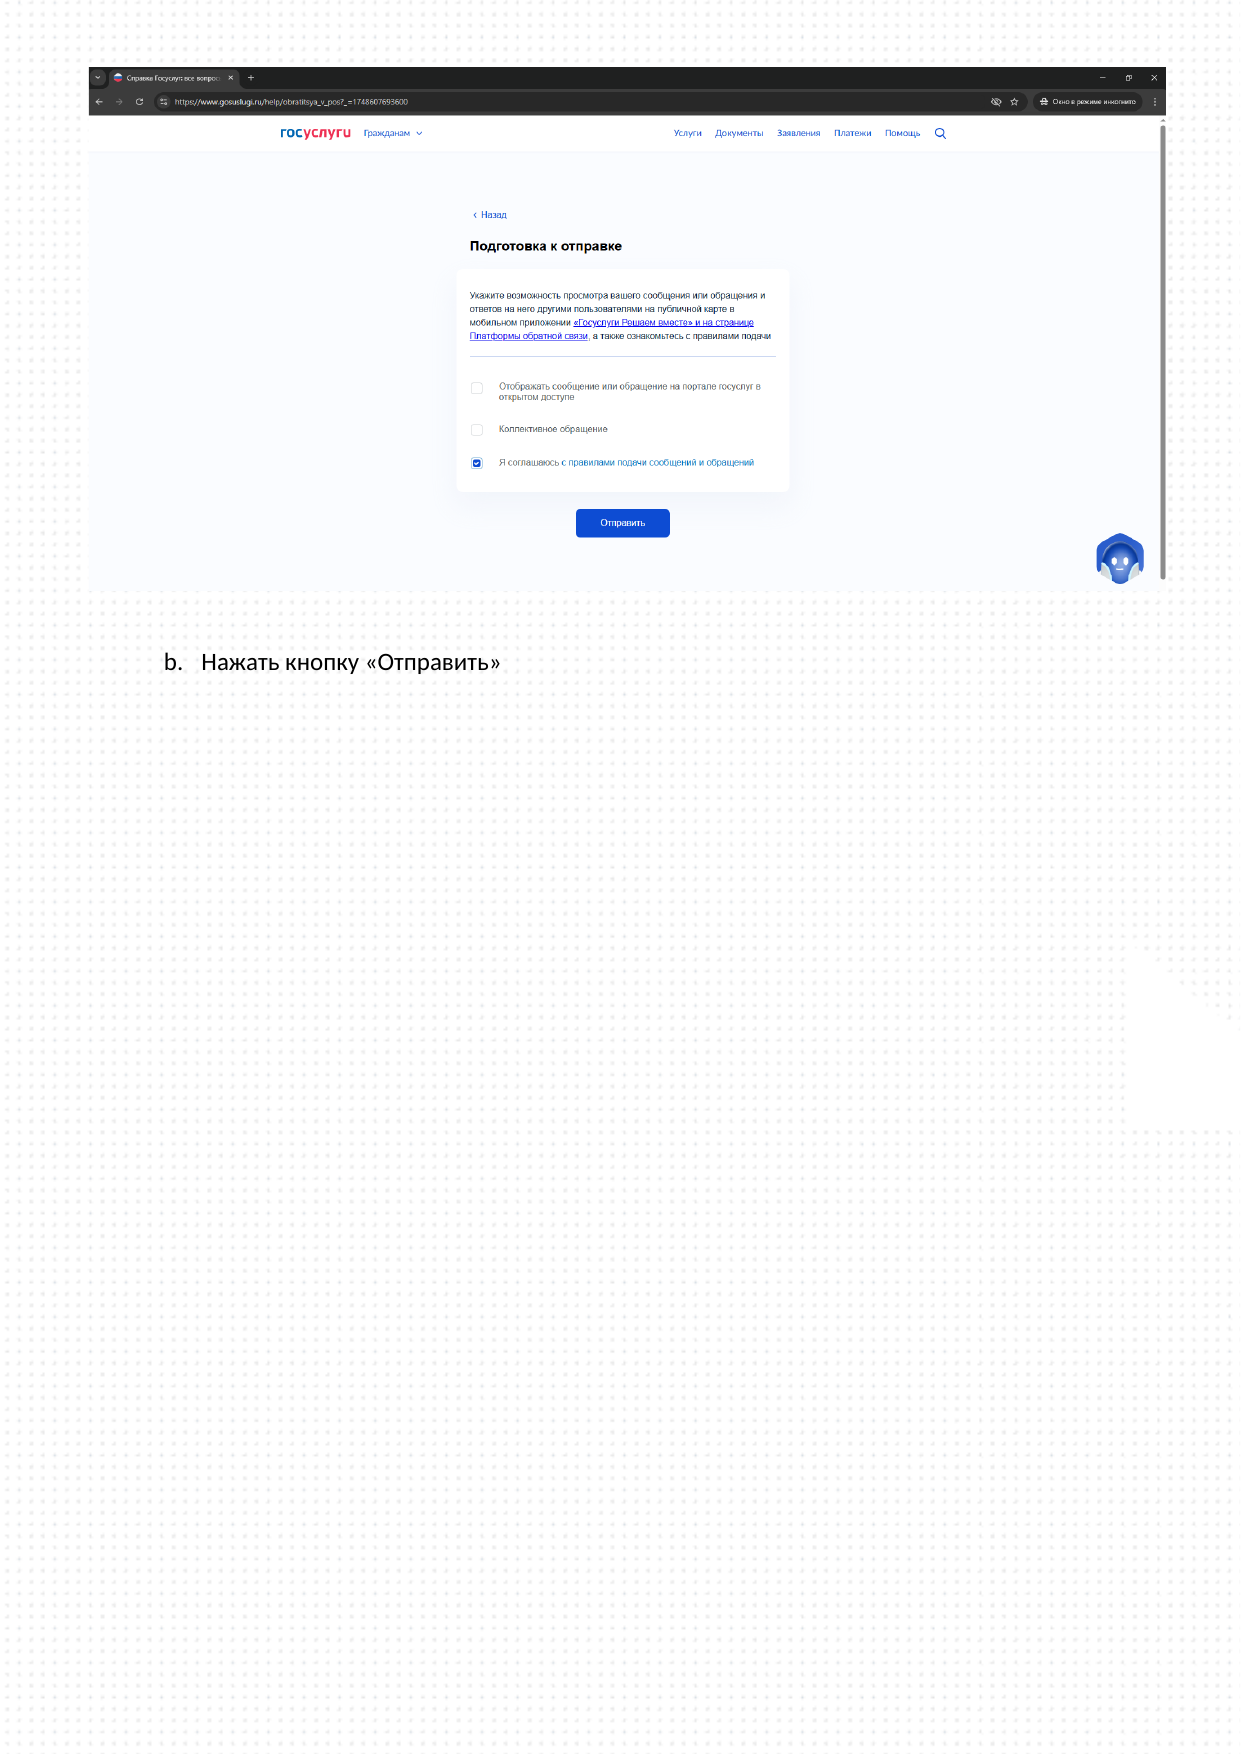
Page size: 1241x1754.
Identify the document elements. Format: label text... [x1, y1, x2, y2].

picture [0, 0, 1241, 1754]
list Нажать кнопку «Отправить» [164, 646, 1181, 677]
